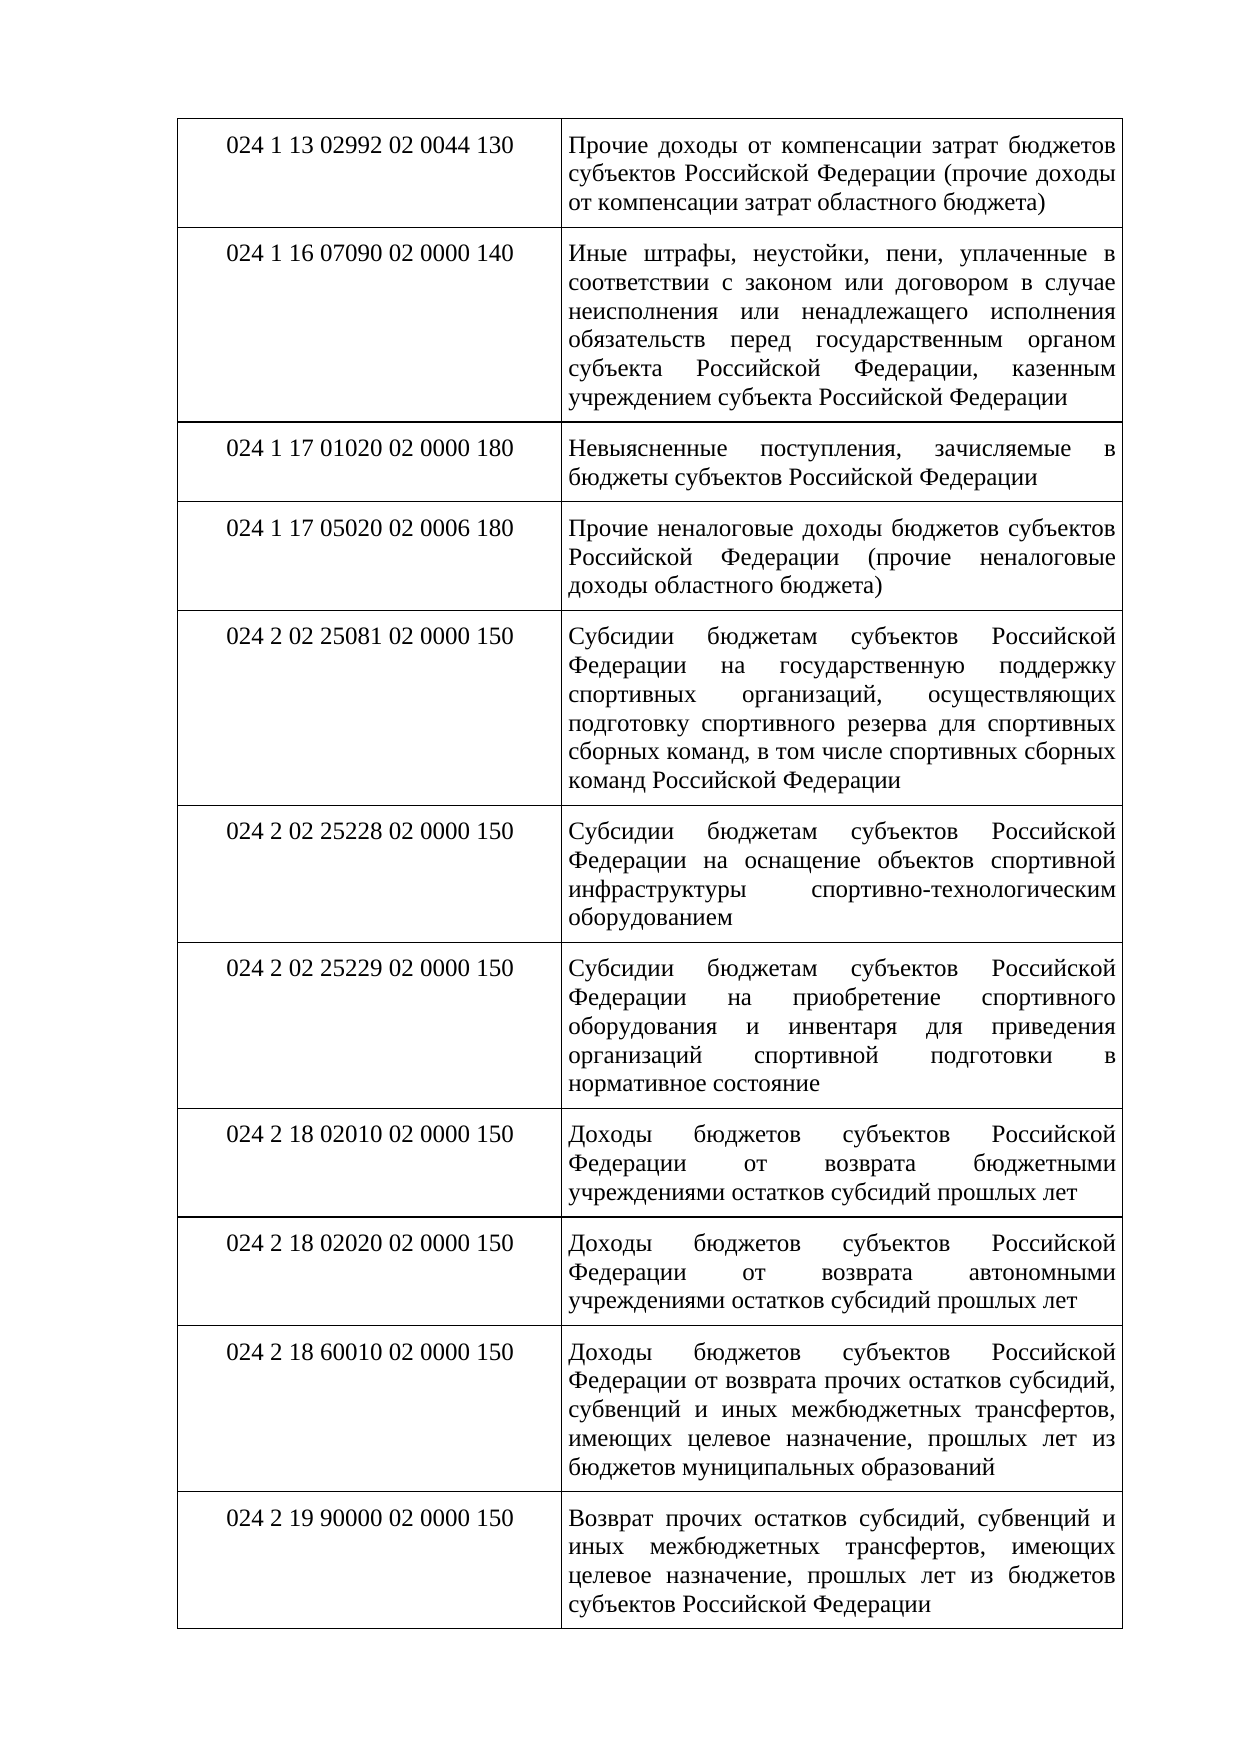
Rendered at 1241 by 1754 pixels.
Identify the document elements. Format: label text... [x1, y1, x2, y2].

table_cell Субсидии бюджетам субъектов Российской Федерации на приобретение спортивного оборудования и инвентаря для приведения организаций спортивной подготовки в нормативное состояние [562, 943, 1122, 1108]
table_cell 024 1 17 01020 02 0000 180 [178, 423, 561, 501]
table_cell Субсидии бюджетам субъектов Российской Федерации на оснащение объектов спортивной инфраструктуры спортивно-технологическим оборудованием [562, 806, 1122, 942]
table_cell 024 2 02 25081 02 0000 150 [178, 611, 561, 804]
table_cell Доходы бюджетов субъектов Российской Федерации от возврата прочих остатков субсидий, субвенций и иных межбюджетных трансфертов, имеющих целевое назначение, прошлых лет из бюджетов муниципальных образований [562, 1326, 1122, 1491]
table_cell Возврат прочих остатков субсидий, субвенций и иных межбюджетных трансфертов, имеющих целевое назначение, прошлых лет из бюджетов субъектов Российской Федерации [562, 1492, 1122, 1628]
table_cell Прочие доходы от компенсации затрат бюджетов субъектов Российской Федерации (прочие доходы от компенсации затрат областного бюджета) [562, 119, 1122, 227]
table_cell 024 2 18 02010 02 0000 150 [178, 1109, 561, 1216]
table_cell 024 1 13 02992 02 0044 130 [178, 119, 561, 227]
table_cell 024 2 18 60010 02 0000 150 [178, 1326, 561, 1491]
table_cell Невыясненные поступления, зачисляемые в бюджеты субъектов Российской Федерации [562, 423, 1122, 501]
table_cell 024 2 02 25229 02 0000 150 [178, 943, 561, 1108]
table_cell Субсидии бюджетам субъектов Российской Федерации на государственную поддержку спортивных организаций, осуществляющих подготовку спортивного резерва для спортивных сборных команд, в том числе спортивных сборных команд Российской Федерации [562, 611, 1122, 804]
table_cell Доходы бюджетов субъектов Российской Федерации от возврата автономными учреждениями остатков субсидий прошлых лет [562, 1218, 1122, 1325]
table_cell Иные штрафы, неустойки, пени, уплаченные в соответствии с законом или договором в случае неисполнения или ненадлежащего исполнения обязательств перед государственным органом субъекта Российской Федерации, казенным учреждением субъекта Российской Федерации [562, 228, 1122, 421]
table_cell Доходы бюджетов субъектов Российской Федерации от возврата бюджетными учреждениями остатков субсидий прошлых лет [562, 1109, 1122, 1216]
table_cell 024 2 19 90000 02 0000 150 [178, 1492, 561, 1628]
table_cell Прочие неналоговые доходы бюджетов субъектов Российской Федерации (прочие неналоговые доходы областного бюджета) [562, 502, 1122, 610]
table_cell 024 2 18 02020 02 0000 150 [178, 1218, 561, 1325]
table_cell 024 2 02 25228 02 0000 150 [178, 806, 561, 942]
table_cell 024 1 16 07090 02 0000 140 [178, 228, 561, 421]
table_cell 024 1 17 05020 02 0006 180 [178, 502, 561, 610]
